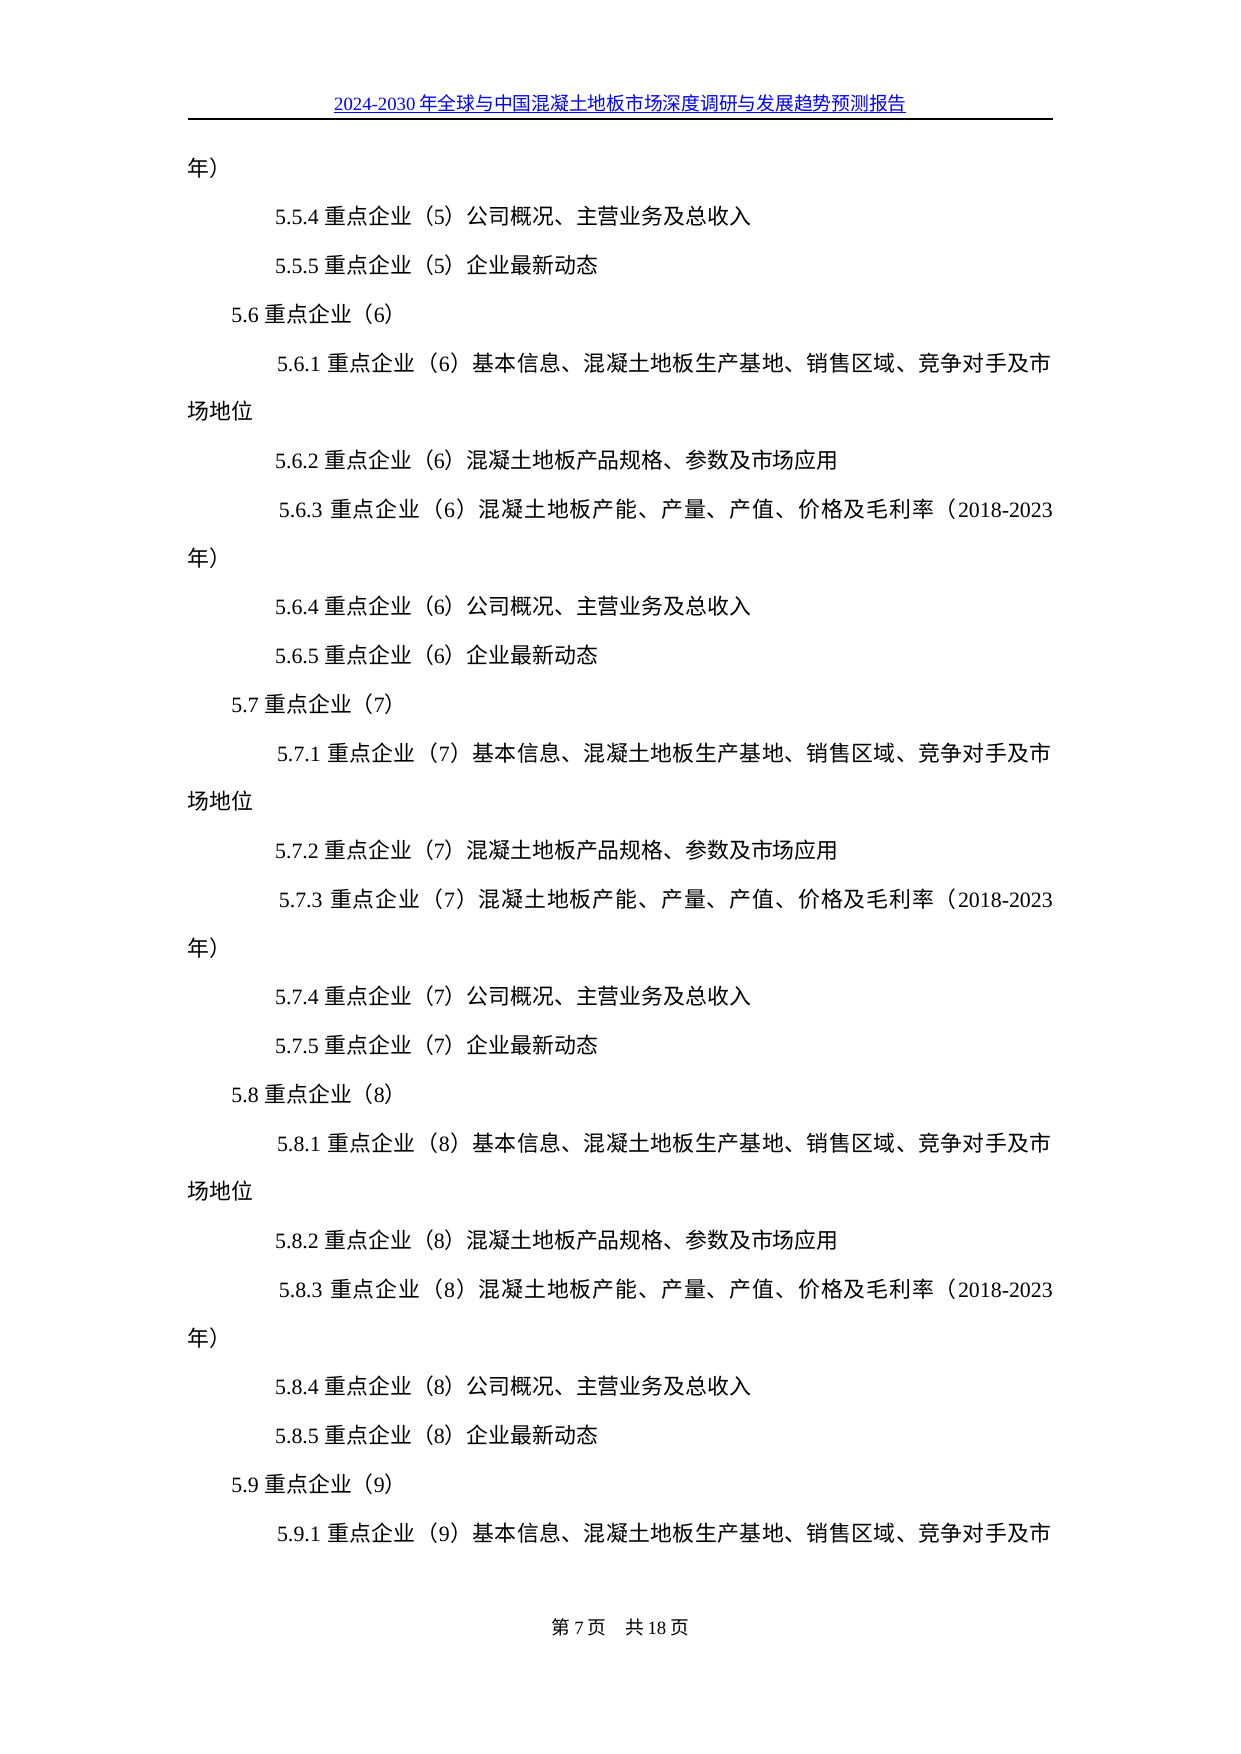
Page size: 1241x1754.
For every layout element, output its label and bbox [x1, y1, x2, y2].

text [187, 150, 1053, 1548]
